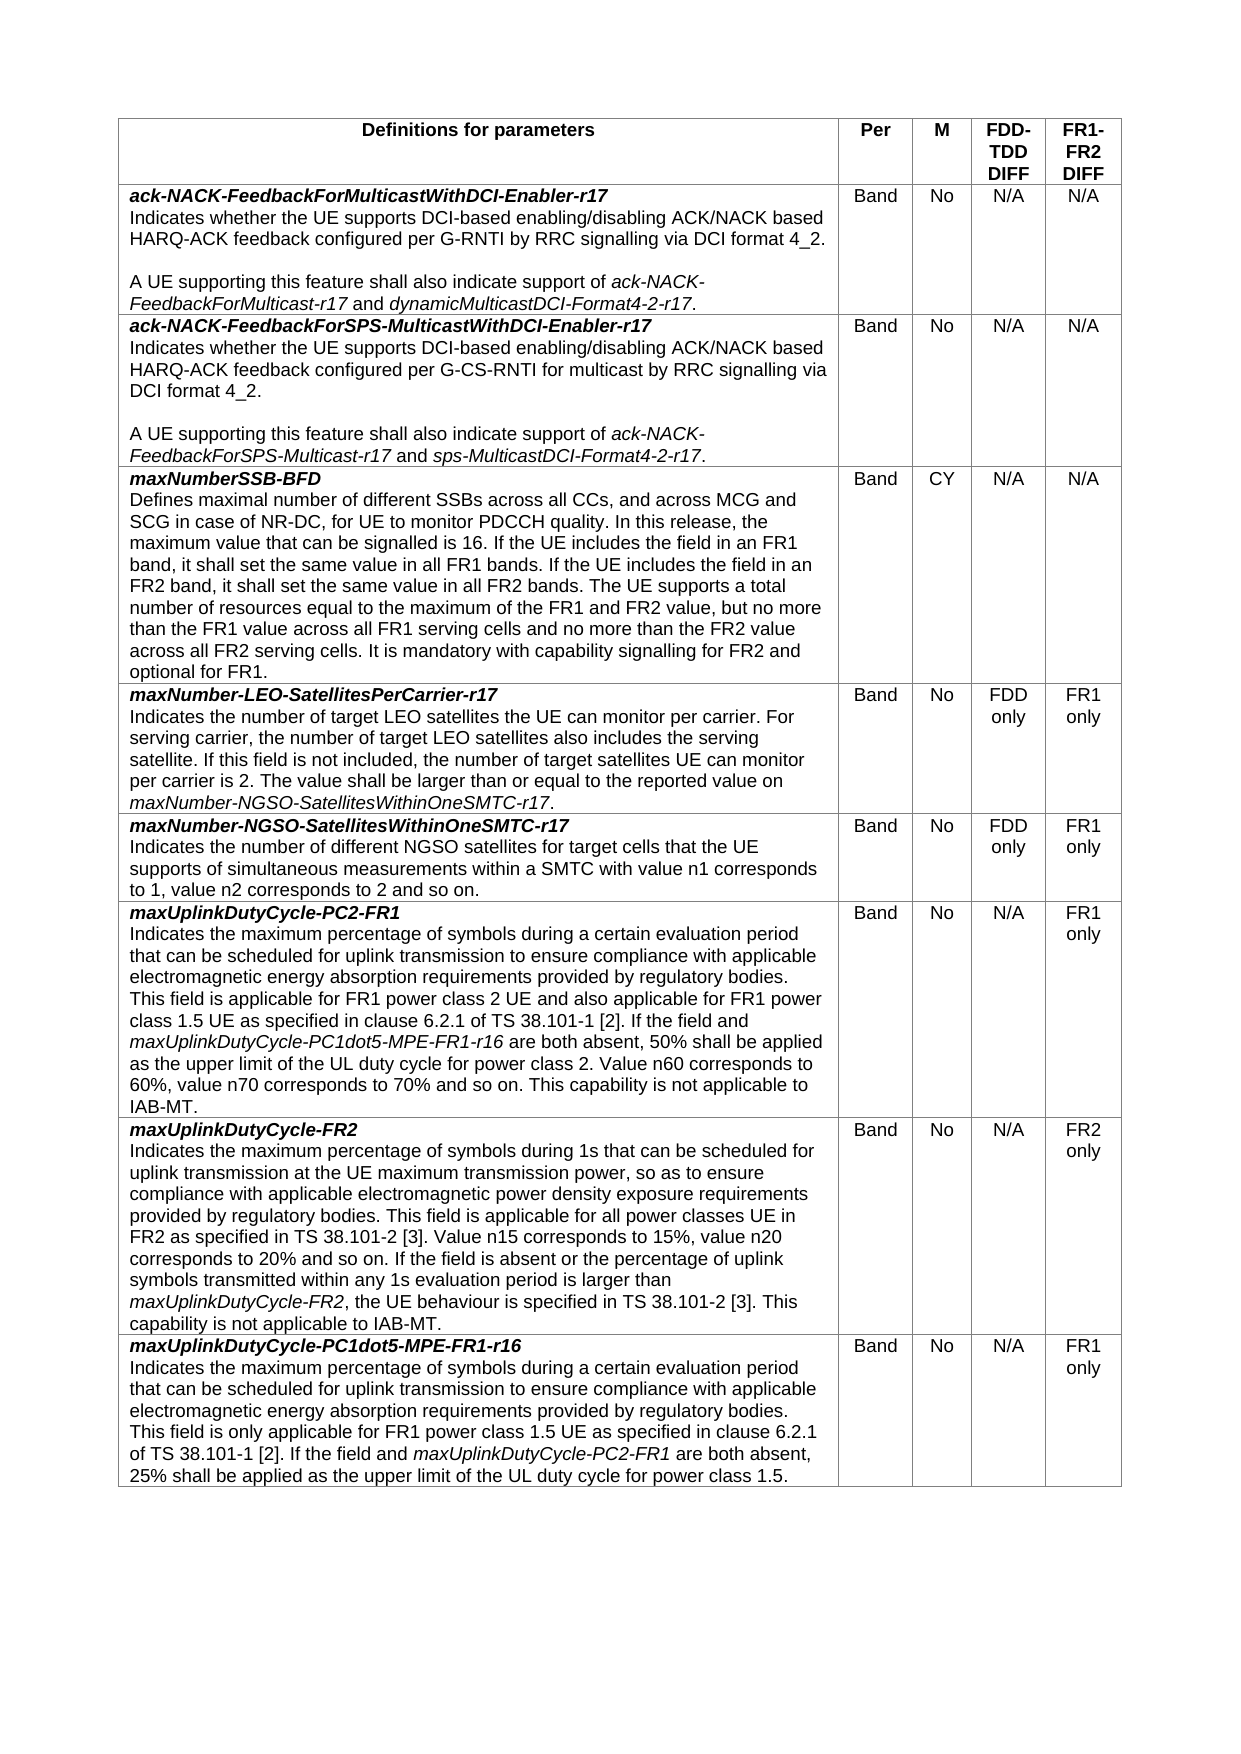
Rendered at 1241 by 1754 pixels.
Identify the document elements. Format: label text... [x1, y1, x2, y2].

table_cell No [913, 1335, 971, 1486]
table_cell CY [913, 467, 971, 683]
table_cell N/A [1046, 185, 1121, 314]
table_cell N/A [972, 1118, 1045, 1334]
table_cell No [913, 684, 971, 813]
table_cell Band [839, 814, 912, 901]
table_cell N/A [1046, 315, 1121, 466]
table_cell maxNumber-LEO-SatellitesPerCarrier-r17 Indicates the number of target LEO satellites the UE can monitor per carrier. For serving carrier, the number of target LEO satellites also includes the serving satellite. If this field is not included, the number of target satellites UE can monitor per carrier is 2. The value shall be larger than or equal to the reported value on maxNumber-NGSO-SatellitesWithinOneSMTC-r17. [119, 684, 838, 813]
table_cell maxUplinkDutyCycle-FR2 Indicates the maximum percentage of symbols during 1s that can be scheduled for uplink transmission at the UE maximum transmission power, so as to ensure compliance with applicable electromagnetic power density exposure requirements provided by regulatory bodies. This field is applicable for all power classes UE in FR2 as specified in TS 38.101-2 [3]. Value n15 corresponds to 15%, value n20 corresponds to 20% and so on. If the field is absent or the percentage of uplink symbols transmitted within any 1s evaluation period is larger than maxUplinkDutyCycle-FR2, the UE behaviour is specified in TS 38.101-2 [3]. This capability is not applicable to IAB-MT. [119, 1118, 838, 1334]
table_header FR1-FR2 DIFF [1046, 119, 1121, 184]
table_cell No [913, 315, 971, 466]
table_cell N/A [972, 315, 1045, 466]
table_header M [913, 119, 971, 184]
table_header FDD-TDD DIFF [972, 119, 1045, 184]
table_cell FDD only [972, 814, 1045, 901]
table_cell FR1 only [1046, 1335, 1121, 1486]
table_cell Band [839, 185, 912, 314]
table_cell No [913, 185, 971, 314]
table_cell N/A [1046, 467, 1121, 683]
table_cell N/A [972, 467, 1045, 683]
table_cell FR2 only [1046, 1118, 1121, 1334]
table_cell maxNumberSSB-BFD Defines maximal number of different SSBs across all CCs, and across MCG and SCG in case of NR-DC, for UE to monitor PDCCH quality. In this release, the maximum value that can be signalled is 16. If the UE includes the field in an FR1 band, it shall set the same value in all FR1 bands. If the UE includes the field in an FR2 band, it shall set the same value in all FR2 bands. The UE supports a total number of resources equal to the maximum of the FR1 and FR2 value, but no more than the FR1 value across all FR1 serving cells and no more than the FR2 value across all FR2 serving cells. It is mandatory with capability signalling for FR2 and optional for FR1. [119, 467, 838, 683]
table_cell FR1 only [1046, 902, 1121, 1117]
table_cell Band [839, 467, 912, 683]
table_cell Band [839, 902, 912, 1117]
table_cell FR1 only [1046, 814, 1121, 901]
table_cell Band [839, 315, 912, 466]
table_cell ack-NACK-FeedbackForSPS-MulticastWithDCI-Enabler-r17 Indicates whether the UE supports DCI-based enabling/disabling ACK/NACK based HARQ-ACK feedback configured per G-CS-RNTI for multicast by RRC signalling via DCI format 4_2. A UE supporting this feature shall also indicate support of ack-NACK-FeedbackForSPS-Multicast-r17 and sps-MulticastDCI-Format4-2-r17. [119, 315, 838, 466]
table_cell No [913, 902, 971, 1117]
table_cell FDD only [972, 684, 1045, 813]
table_cell No [913, 814, 971, 901]
table_cell FR1 only [1046, 684, 1121, 813]
table_cell Band [839, 684, 912, 813]
table_header Per [839, 119, 912, 184]
table_cell Band [839, 1335, 912, 1486]
table_cell N/A [972, 1335, 1045, 1486]
table_cell Band [839, 1118, 912, 1334]
table_cell No [913, 1118, 971, 1334]
table_cell maxUplinkDutyCycle-PC2-FR1 Indicates the maximum percentage of symbols during a certain evaluation period that can be scheduled for uplink transmission to ensure compliance with applicable electromagnetic energy absorption requirements provided by regulatory bodies. This field is applicable for FR1 power class 2 UE and also applicable for FR1 power class 1.5 UE as specified in clause 6.2.1 of TS 38.101-1 [2]. If the field and maxUplinkDutyCycle-PC1dot5-MPE-FR1-r16 are both absent, 50% shall be applied as the upper limit of the UL duty cycle for power class 2. Value n60 corresponds to 60%, value n70 corresponds to 70% and so on. This capability is not applicable to IAB-MT. [119, 902, 838, 1117]
table_cell N/A [972, 185, 1045, 314]
table_header Definitions for parameters [119, 119, 838, 184]
table_cell maxNumber-NGSO-SatellitesWithinOneSMTC-r17 Indicates the number of different NGSO satellites for target cells that the UE supports of simultaneous measurements within a SMTC with value n1 corresponds to 1, value n2 corresponds to 2 and so on. [119, 814, 838, 901]
table_cell maxUplinkDutyCycle-PC1dot5-MPE-FR1-r16 Indicates the maximum percentage of symbols during a certain evaluation period that can be scheduled for uplink transmission to ensure compliance with applicable electromagnetic energy absorption requirements provided by regulatory bodies. This field is only applicable for FR1 power class 1.5 UE as specified in clause 6.2.1 of TS 38.101-1 [2]. If the field and maxUplinkDutyCycle-PC2-FR1 are both absent, 25% shall be applied as the upper limit of the UL duty cycle for power class 1.5. [119, 1335, 838, 1486]
table_cell ack-NACK-FeedbackForMulticastWithDCI-Enabler-r17 Indicates whether the UE supports DCI-based enabling/disabling ACK/NACK based HARQ-ACK feedback configured per G-RNTI by RRC signalling via DCI format 4_2. A UE supporting this feature shall also indicate support of ack-NACK-FeedbackForMulticast-r17 and dynamicMulticastDCI-Format4-2-r17. [119, 185, 838, 314]
table_cell N/A [972, 902, 1045, 1117]
